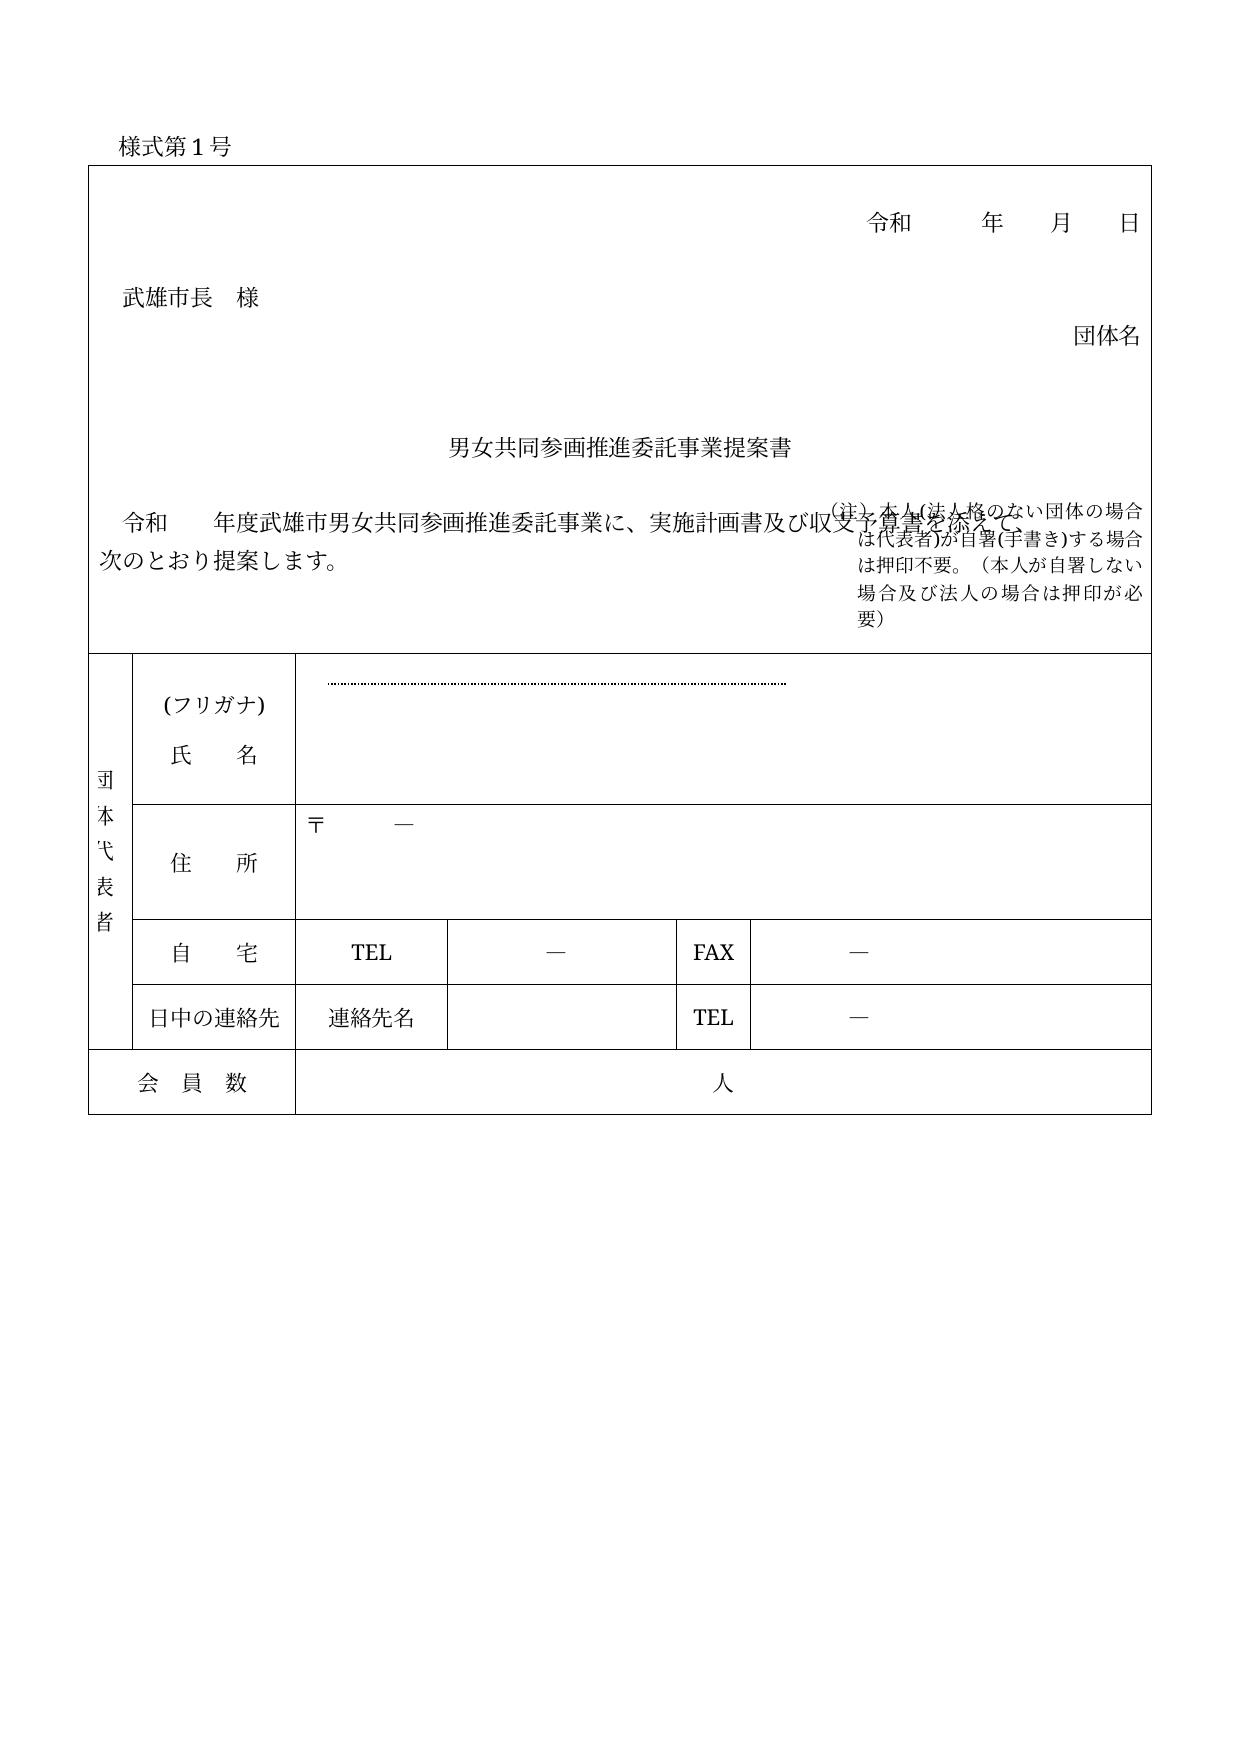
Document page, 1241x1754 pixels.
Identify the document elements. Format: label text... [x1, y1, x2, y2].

table_cell 連絡先名 [296, 985, 447, 1049]
table_cell TEL [296, 920, 447, 984]
table_cell 自宅 [133, 920, 295, 984]
table_cell 会員数 [89, 1050, 295, 1114]
table_cell 人 [296, 1050, 1151, 1114]
table_cell 〒 ― [296, 805, 1151, 919]
table_cell ― [448, 920, 676, 984]
table_cell 住所 [133, 805, 295, 919]
table_cell 日中の連絡先 [133, 985, 295, 1049]
table_cell [296, 654, 1151, 804]
table_cell (フリガナ) 氏名 [133, 654, 295, 804]
table_header 令和 年 月 日 武雄市長 様 団体名 男女共同参画推進委託事業提案書 令和 年度武雄市男女共同参画推進委託事業に、実施計画書及び収支予算書を添えて、 次のとおり提案します。 [89, 166, 1151, 653]
table_cell TEL [677, 985, 750, 1049]
table_cell FAX [677, 920, 750, 984]
table_cell ― [751, 985, 1151, 1049]
table_cell [448, 985, 676, 1049]
text 様式第1号 [118, 127, 1122, 164]
table_cell ― [751, 920, 1151, 984]
table_cell 団体代表者 [89, 654, 132, 1049]
